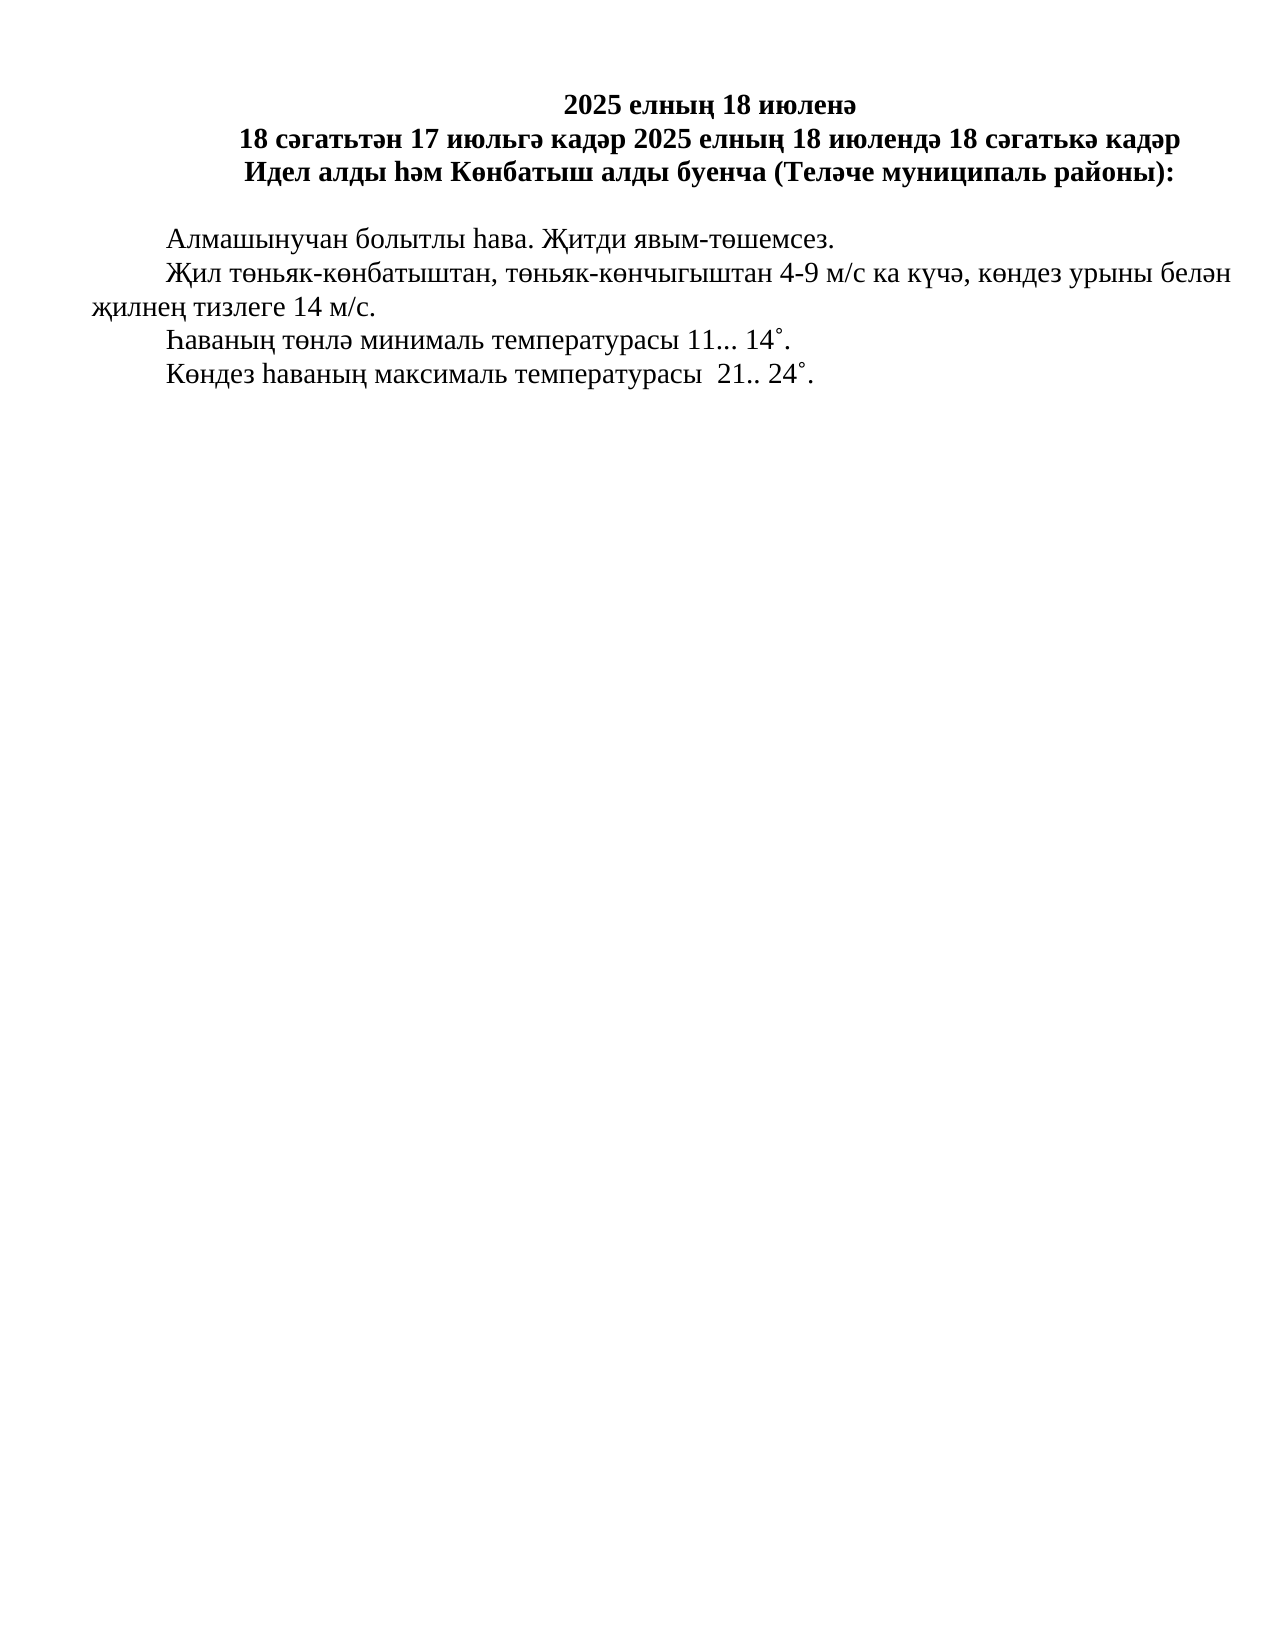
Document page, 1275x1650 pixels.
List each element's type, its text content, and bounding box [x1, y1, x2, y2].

text Һаваның төнлә минималь температурасы 11... 14˚. [92, 322, 1254, 356]
text 18 сәгатьтән 17 июльгә кадәр 2025 елның 18 июлендә 18 сәгатькә кадәр [92, 121, 1254, 154]
text Идел алды һәм Көнбатыш алды буенча (Теләче муниципаль районы): [92, 154, 1254, 188]
text Көндез һаваның максималь температурасы 21.. 24˚. [92, 356, 1254, 389]
text 2025 елның 18 июленә [92, 87, 1254, 121]
text Җил төньяк-көнбатыштан, төньяк-көнчыгыштан 4-9 м/с ка күчә, көндез урыны белән җилнең тизлеге 14 м/с. [92, 255, 1254, 322]
text Алмашынучан болытлы һава. Җитди явым-төшемсез. [92, 222, 1254, 255]
